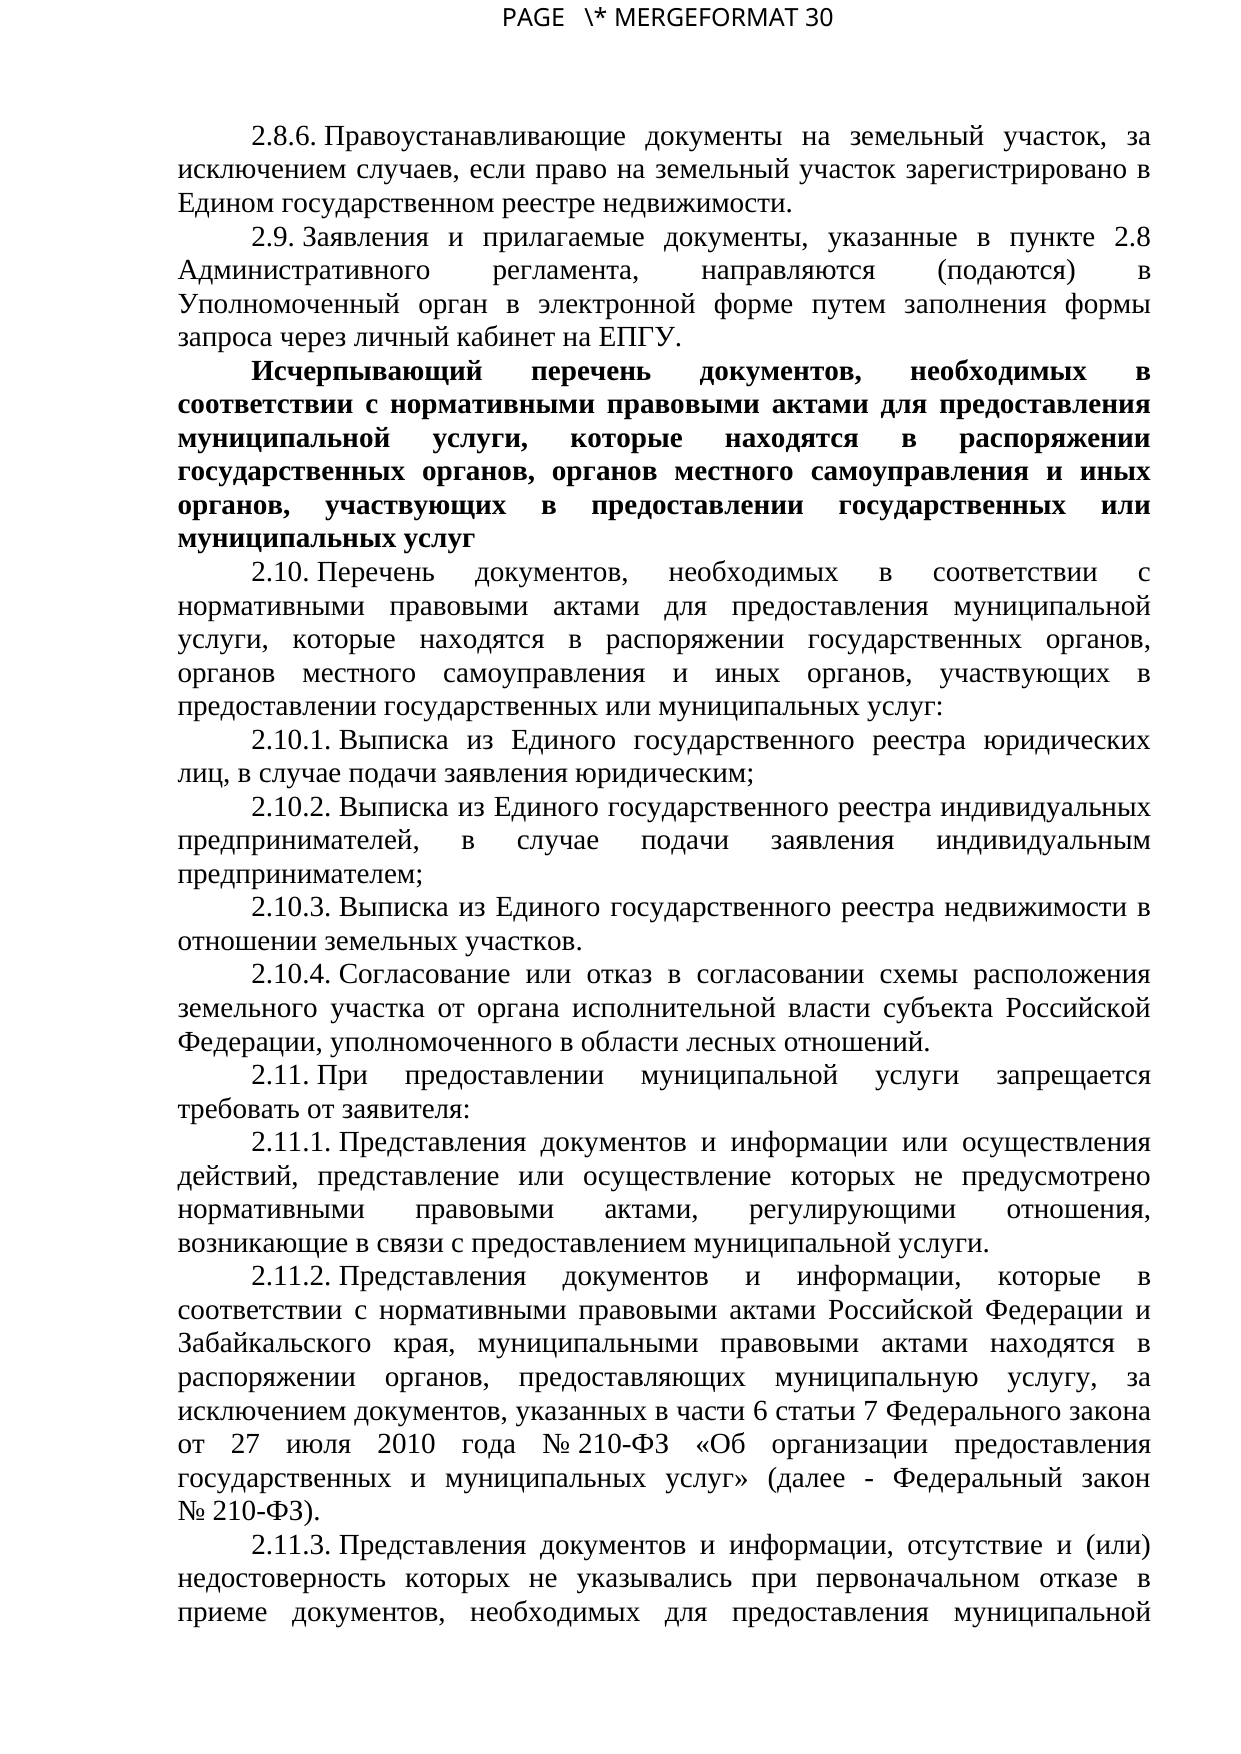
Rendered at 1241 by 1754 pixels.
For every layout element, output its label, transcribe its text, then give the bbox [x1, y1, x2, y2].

text 2.11.1. Представления документов и информации или осуществления действий, представление или осуществление которых не предусмотрено нормативными правовыми актами, регулирующими отношения, возникающие в связи с предоставлением муниципальной услуги. [177, 1124, 1152, 1258]
text 2.11. При предоставлении муниципальной услуги запрещается требовать от заявителя: [177, 1057, 1152, 1124]
text 2.10.1. Выписка из Единого государственного реестра юридических лиц, в случае подачи заявления юридическим; [177, 722, 1152, 789]
text Исчерпывающий перечень документов, необходимых в соответствии с нормативными правовыми актами для предоставления муниципальной услуги, которые находятся в распоряжении государственных органов, органов местного самоуправления и иных органов, участвующих в предоставлении государственных или муниципальных услуг [177, 353, 1152, 554]
text 2.10.3. Выписка из Единого государственного реестра недвижимости в отношении земельных участков. [177, 889, 1152, 957]
text 2.9. Заявления и прилагаемые документы, указанные в пункте 2.8 Административного регламента, направляются (подаются) в Уполномоченный орган в электронной форме путем заполнения формы запроса через личный кабинет на ЕПГУ. [177, 219, 1152, 353]
text 2.10.4. Согласование или отказ в согласовании схемы расположения земельного участка от органа исполнительной власти субъекта Российской Федерации, уполномоченного в области лесных отношений. [177, 957, 1152, 1057]
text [177, 1527, 1152, 1627]
text 2.11.2. Представления документов и информации, которые в соответствии с нормативными правовыми актами Российской Федерации и Забайкальского края, муниципальными правовыми актами находятся в распоряжении органов, предоставляющих муниципальную услугу, за исключением документов, указанных в части 6 статьи 7 Федерального закона от 27 июля 2010 года № 210-ФЗ «Об организации предоставления государственных и муниципальных услуг» (далее - Федеральный закон № 210-ФЗ). [177, 1258, 1152, 1527]
text 2.10.2. Выписка из Единого государственного реестра индивидуальных предпринимателей, в случае подачи заявления индивидуальным предпринимателем; [177, 789, 1152, 889]
text 2.8.6. Правоустанавливающие документы на земельный участок, за исключением случаев, если право на земельный участок зарегистрировано в Едином государственном реестре недвижимости. [177, 118, 1152, 219]
text 2.10. Перечень документов, необходимых в соответствии с нормативными правовыми актами для предоставления муниципальной услуги, которые находятся в распоряжении государственных органов, органов местного самоуправления и иных органов, участвующих в предоставлении государственных или муниципальных услуг: [177, 554, 1152, 722]
